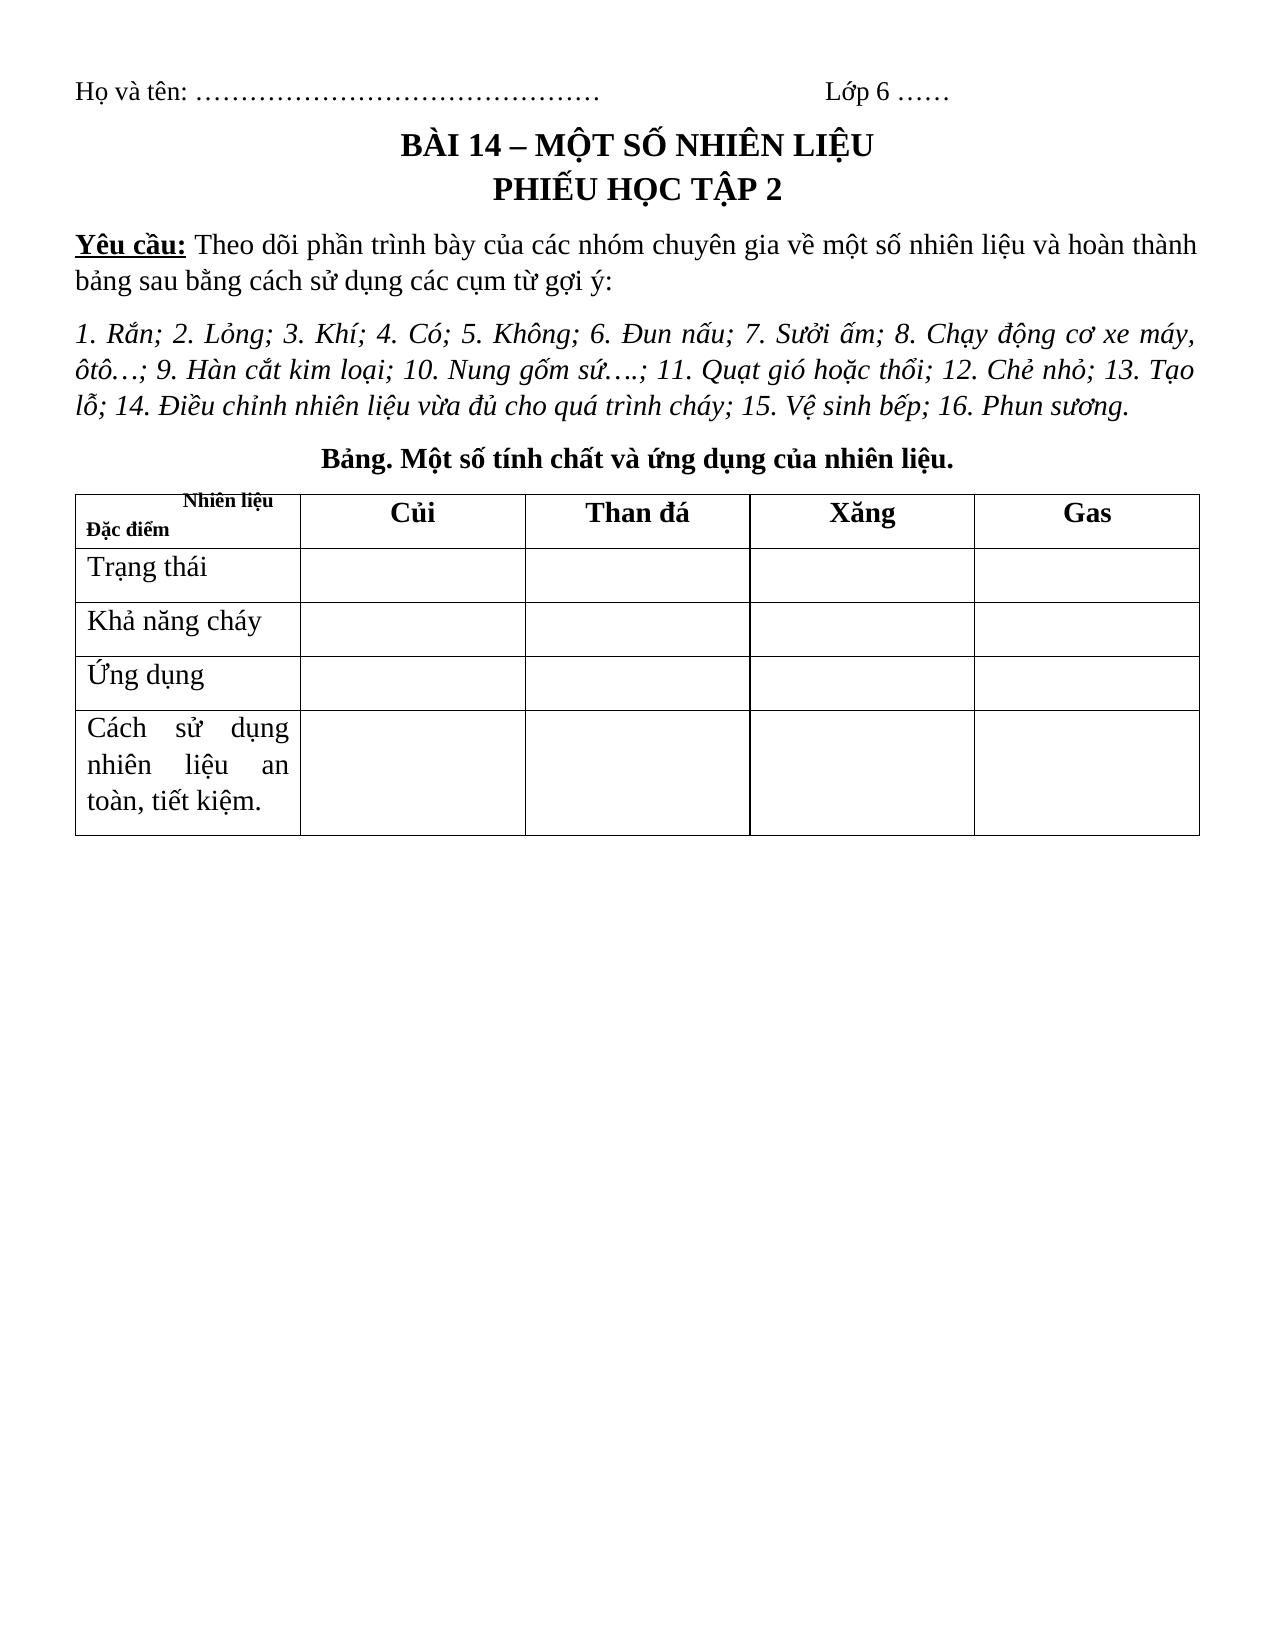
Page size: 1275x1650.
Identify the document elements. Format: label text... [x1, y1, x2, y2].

table_cell [526, 549, 749, 602]
table_cell [526, 711, 749, 835]
table_header Củi [301, 495, 525, 548]
table_header [76, 495, 300, 548]
table_cell Khả năng cháy [76, 603, 300, 656]
text Yêu cầu: Theo dõi phần trình bày của các nhóm chuyên gia về một số nhiên liệu và hoàn thành bảng sau bằng cách sử dụng các cụm từ gợi ý: [75, 227, 1200, 297]
text Họ và tên: ……………………………………… Lớp 6 …… [75, 75, 1200, 106]
table_header Xăng [751, 495, 974, 548]
table_cell [526, 657, 749, 709]
table_cell [301, 603, 525, 656]
table_cell [301, 657, 525, 709]
text 1. Rắn; 2. Lỏng; 3. Khí; 4. Có; 5. Không; 6. Đun nấu; 7. Sưởi ấm; 8. Chạy động cơ xe máy, ôtô…; 9. Hàn cắt kim loại; 10. Nung gốm sứ….; 11. Quạt gió hoặc thổi; 12. Chẻ nhỏ; 13. Tạo lỗ; 14. Điều chỉnh nhiên liệu vừa đủ cho quá trình cháy; 15. Vệ sinh bếp; 16. Phun sương. [75, 316, 1200, 422]
table_cell [975, 549, 1199, 602]
table_cell [301, 711, 525, 835]
table_header Gas [975, 495, 1199, 548]
text PHIẾU HỌC TẬP 2 [75, 169, 1200, 208]
table_cell [751, 657, 974, 709]
table_header Than đá [526, 495, 749, 548]
table_cell [526, 603, 749, 656]
table_cell Cách sử dụng nhiên liệu an toàn, tiết kiệm. [76, 711, 300, 835]
table_cell Trạng thái [76, 549, 300, 602]
table_cell [975, 711, 1199, 835]
table_cell Ứng dụng [76, 657, 300, 709]
text BÀI 14 – MỘT SỐ NHIÊN LIỆU [75, 125, 1200, 163]
table_cell [751, 603, 974, 656]
table_cell [975, 657, 1199, 709]
table_cell [301, 549, 525, 602]
table_cell [975, 603, 1199, 656]
table_cell [751, 711, 974, 835]
table_cell [751, 549, 974, 602]
text Bảng. Một số tính chất và ứng dụng của nhiên liệu. [75, 441, 1200, 475]
